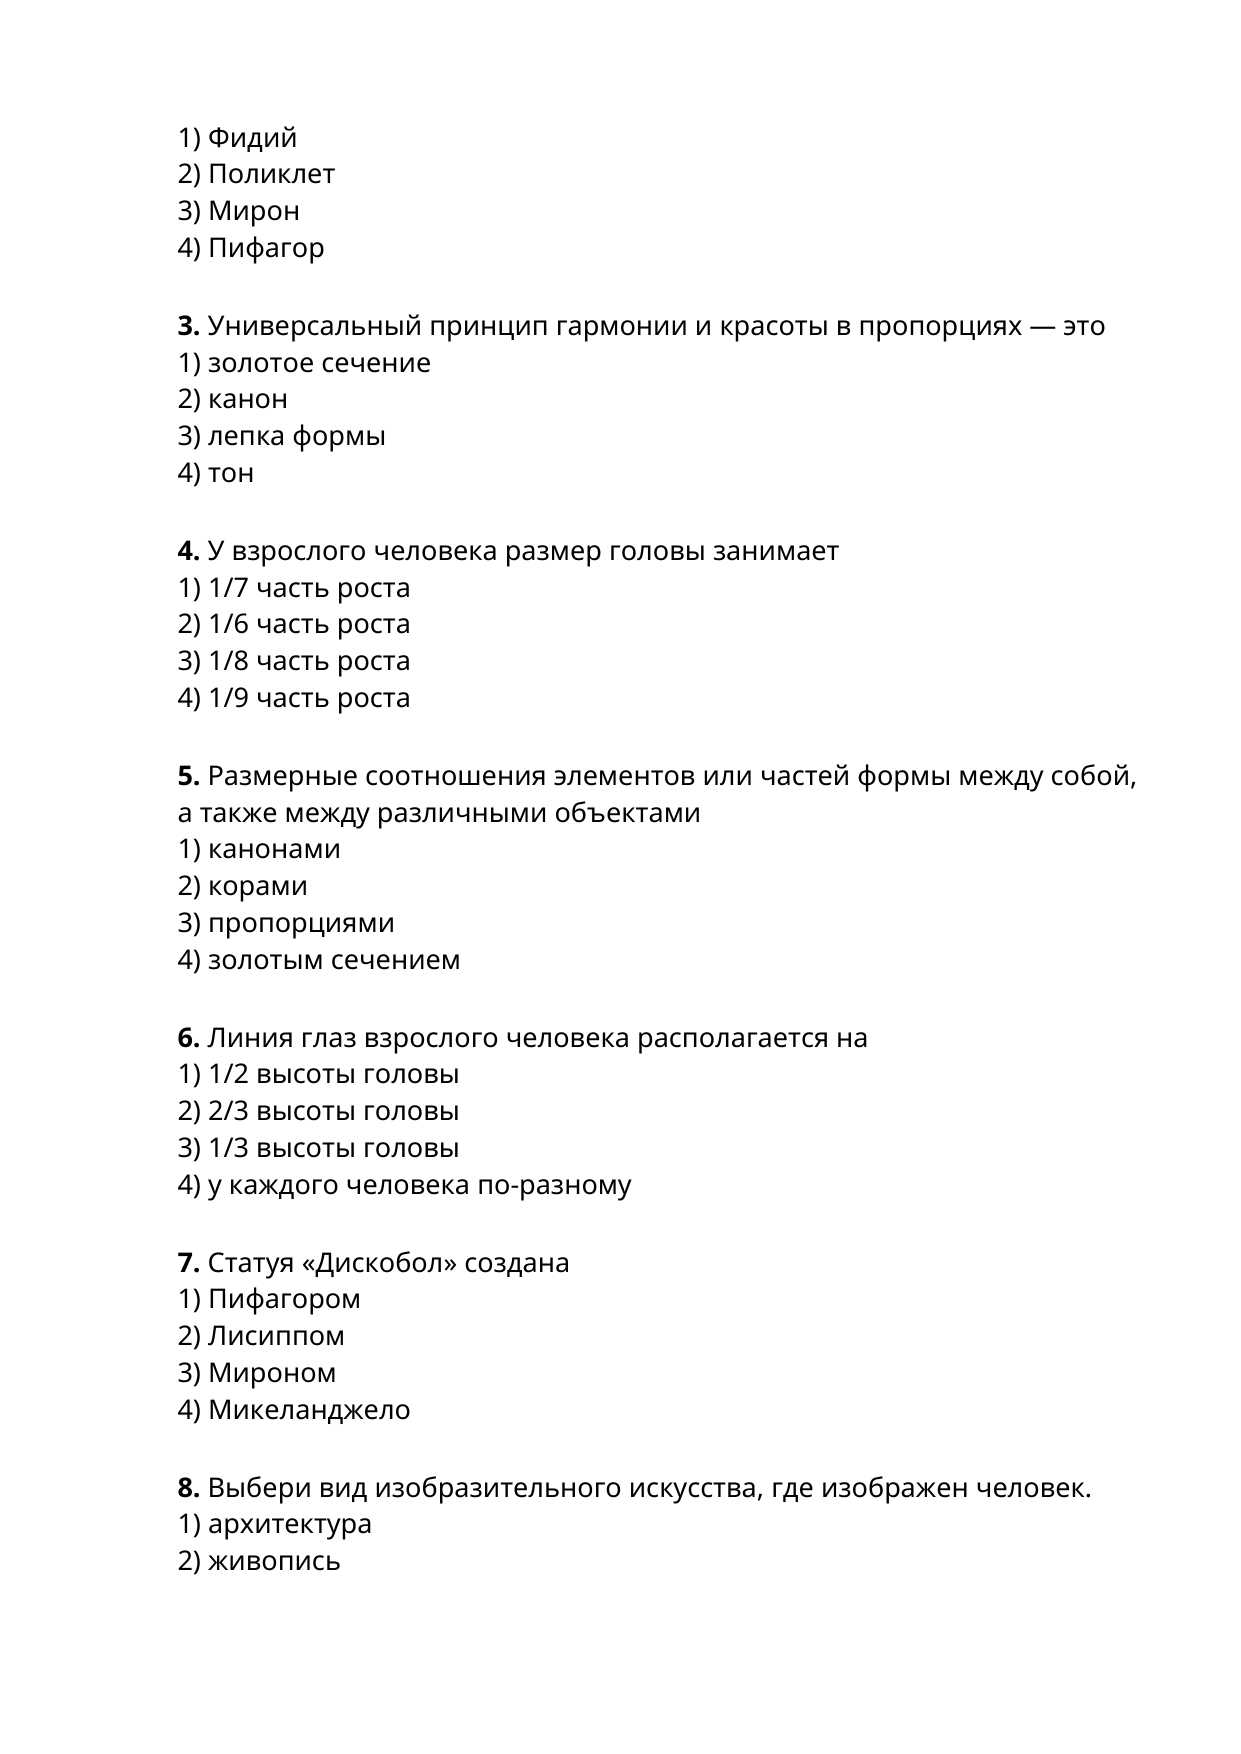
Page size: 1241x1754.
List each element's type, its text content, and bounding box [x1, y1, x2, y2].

text 1) 1/7 часть роста 2) 1/6 часть роста 3) 1/8 часть роста 4) 1/9 часть роста [177, 568, 1152, 716]
text 1) золотое сечение 2) канон 3) лепка формы 4) тон [177, 343, 1152, 491]
text 1) Фидий 2) Поликлет 3) Мирон 4) Пифагор [177, 118, 1152, 266]
text 6. Линия глаз взрослого человека располагается на [177, 1018, 1152, 1055]
text 1) 1/2 высоты головы 2) 2/3 высоты головы 3) 1/3 высоты головы 4) у каждого человека по-разному [177, 1055, 1152, 1202]
text 1) Пифагором 2) Лисиппом 3) Мироном 4) Микеланджело [177, 1280, 1152, 1427]
text 4. У взрослого человека размер головы занимает [177, 531, 1152, 568]
text 7. Статуя «Дискобол» создана [177, 1243, 1152, 1280]
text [177, 1505, 1152, 1579]
text 5. Размерные соотношения элементов или частей формы между собой, а также между различными объектами [177, 756, 1152, 830]
text 8. Выбери вид изобразительного искусства, где изображен человек. [177, 1468, 1152, 1505]
text 3. Универсальный принцип гармонии и красоты в пропорциях — это [177, 306, 1152, 343]
text 1) канонами 2) корами 3) пропорциями 4) золотым сечением [177, 830, 1152, 977]
